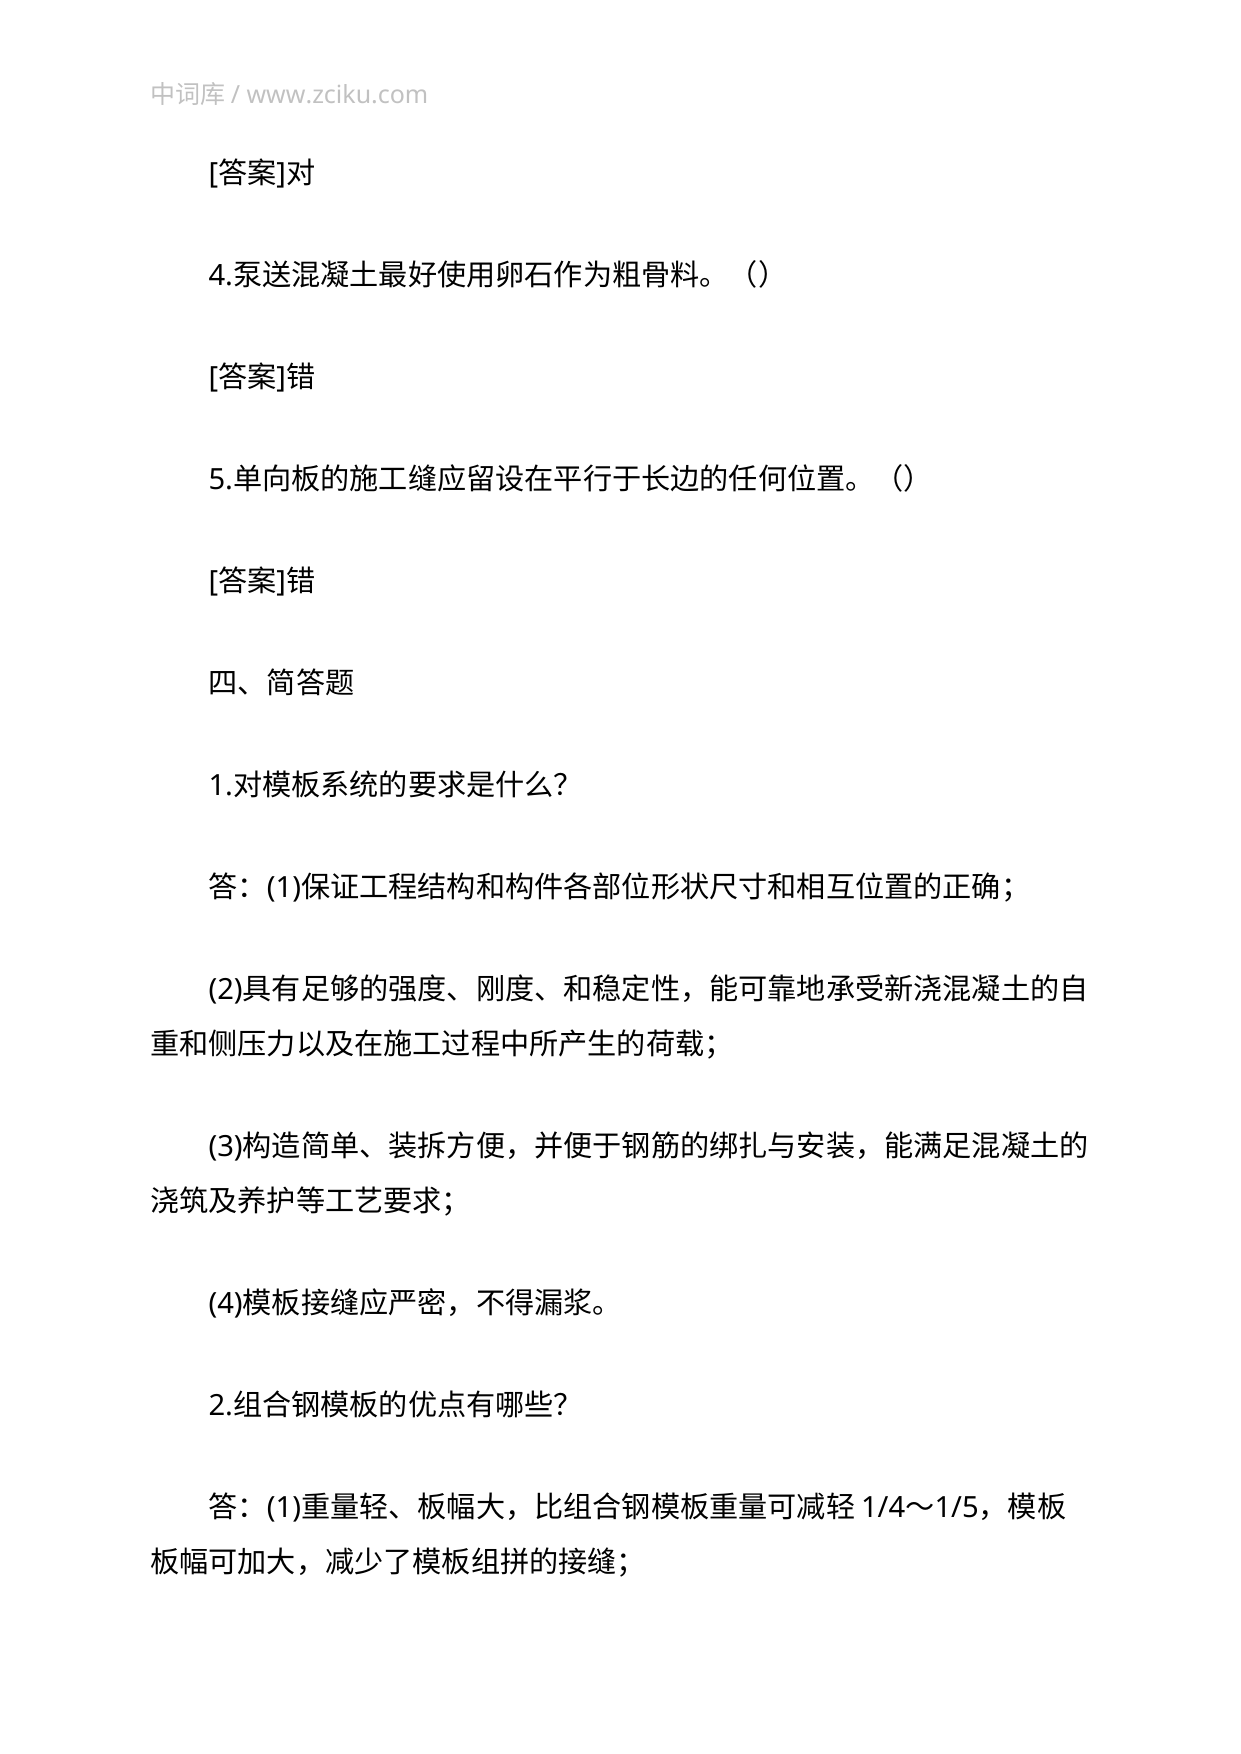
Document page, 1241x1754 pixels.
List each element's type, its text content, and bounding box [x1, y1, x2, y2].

text 答：(1)重量轻、板幅大，比组合钢模板重量可减轻1/4～1/5，模板板幅可加大，减少了模板组拼的接缝； [150, 1483, 1090, 1580]
text [答案]错 [150, 558, 1090, 600]
text 四、简答题 [150, 660, 1090, 702]
text 5.单向板的施工缝应留设在平行于长边的任何位置。（） [150, 456, 1090, 498]
text (4)模板接缝应严密，不得漏浆。 [150, 1279, 1090, 1322]
text 4.泵送混凝土最好使用卵石作为粗骨料。（） [150, 252, 1090, 294]
text [答案]对 [150, 150, 1090, 192]
text (2)具有足够的强度、刚度、和稳定性，能可靠地承受新浇混凝土的自重和侧压力以及在施工过程中所产生的荷载； [150, 966, 1090, 1063]
text 2.组合钢模板的优点有哪些？ [150, 1381, 1090, 1423]
text 答：(1)保证工程结构和构件各部位形状尺寸和相互位置的正确； [150, 864, 1090, 906]
text (3)构造简单、装拆方便，并便于钢筋的绑扎与安装，能满足混凝土的浇筑及养护等工艺要求； [150, 1122, 1090, 1220]
text [答案]错 [150, 354, 1090, 396]
text 1.对模板系统的要求是什么？ [150, 762, 1090, 804]
